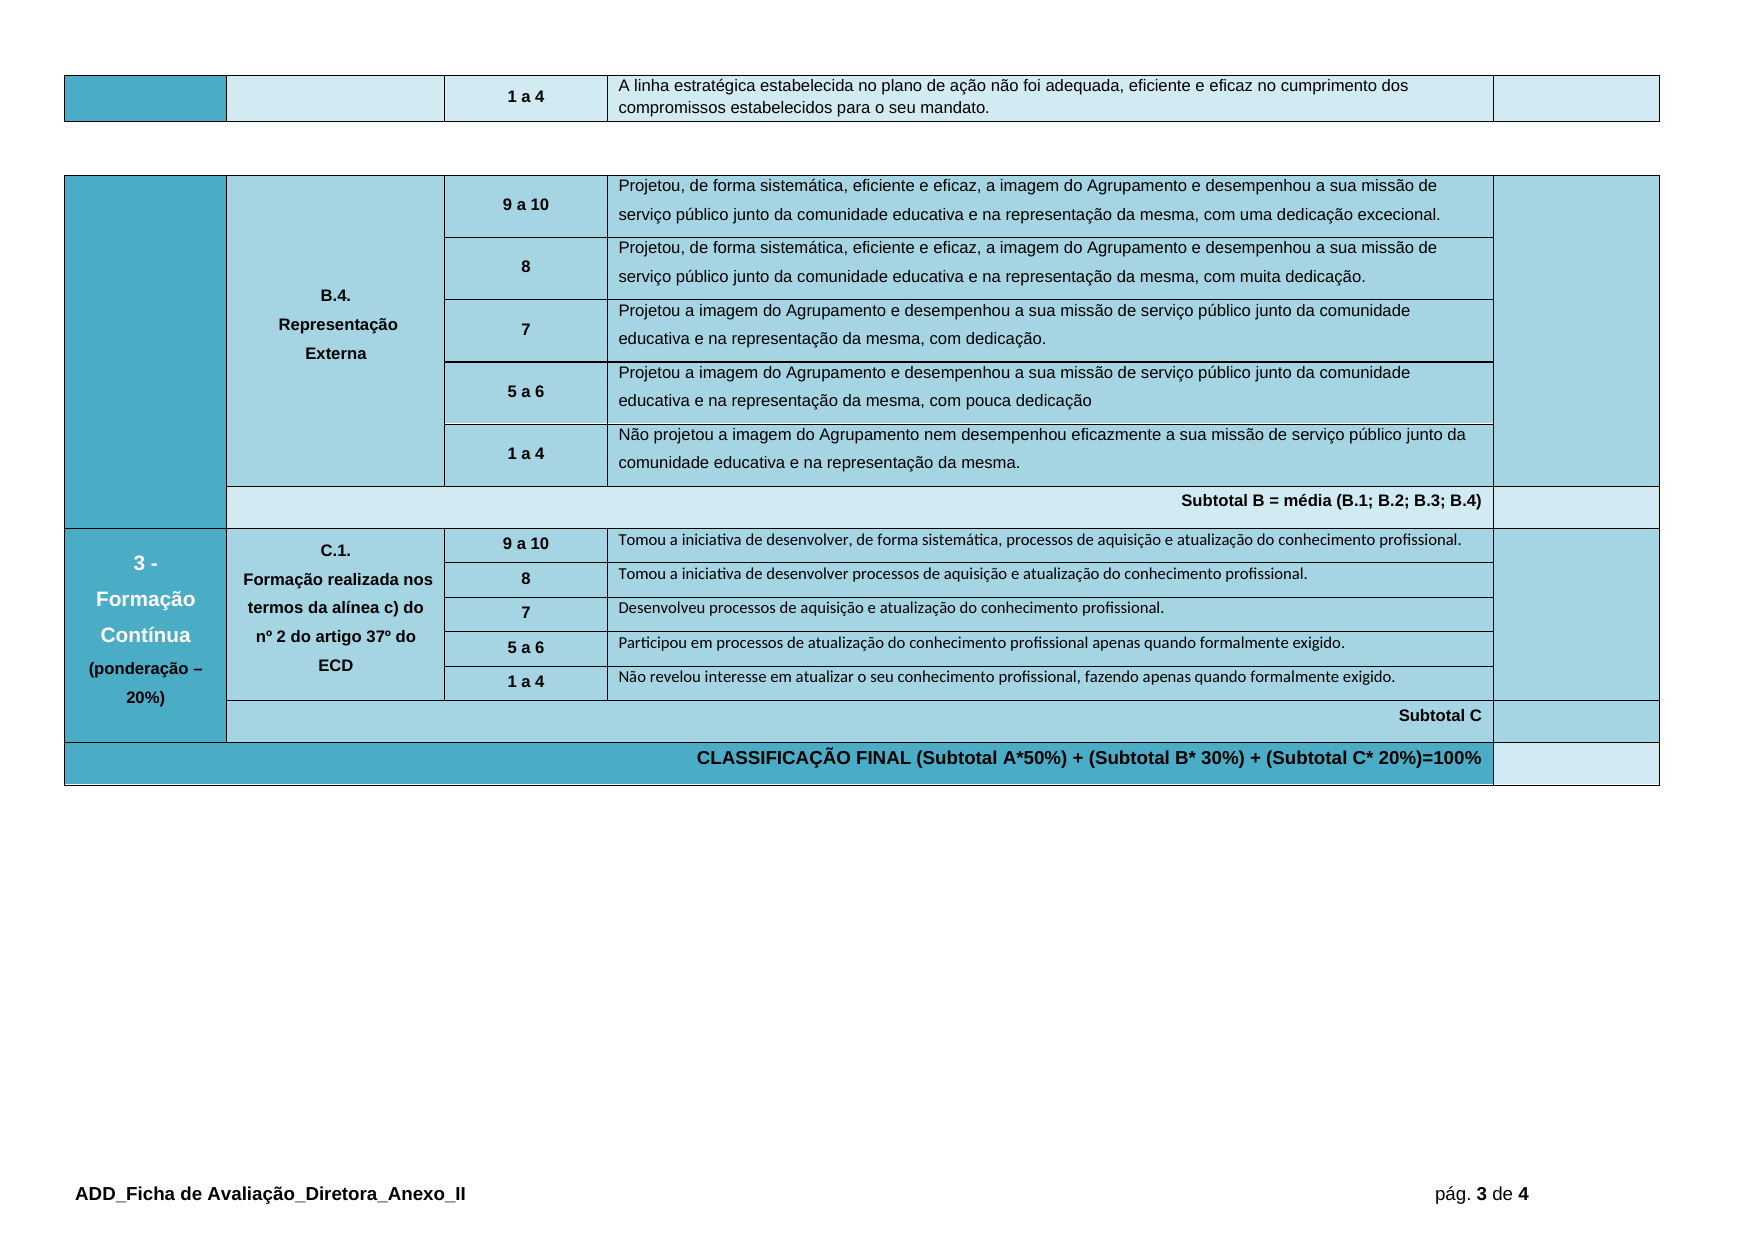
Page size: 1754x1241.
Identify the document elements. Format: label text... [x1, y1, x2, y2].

table_cell Projetou a imagem do Agrupamento e desempenhou a sua missão de serviço público junto da comunidade educativa e na representação da mesma, com pouca dedicação [608, 363, 1493, 423]
table_cell [1494, 529, 1659, 700]
table_cell Tomou a iniciativa de desenvolver, de forma sistemática, processos de aquisição e atualização do conhecimento profissional. [608, 529, 1493, 562]
table_cell 8 [445, 563, 607, 597]
table_cell [1494, 743, 1659, 784]
table_header [65, 176, 226, 528]
table_cell Projetou, de forma sistemática, eficiente e eficaz, a imagem do Agrupamento e desempenhou a sua missão de serviço público junto da comunidade educativa e na representação da mesma, com muita dedicação. [608, 238, 1493, 299]
table_cell Projetou a imagem do Agrupamento e desempenhou a sua missão de serviço público junto da comunidade educativa e na representação da mesma, com dedicação. [608, 300, 1493, 361]
table_header Projetou, de forma sistemática, eficiente e eficaz, a imagem do Agrupamento e desempenhou a sua missão de serviço público junto da comunidade educativa e na representação da mesma, com uma dedicação excecional. [608, 176, 1493, 237]
table_header B.4. Representação Externa [227, 176, 444, 486]
table_cell [1494, 701, 1659, 742]
table_cell 3 - Formação Contínua (ponderação – 20%) [65, 529, 226, 742]
table_cell Desenvolveu processos de aquisição e atualização do conhecimento profissional. [608, 598, 1493, 631]
table_cell Subtotal C [227, 701, 1493, 742]
table_cell 1 a 4 [445, 425, 607, 486]
table_cell Não projetou a imagem do Agrupamento nem desempenhou eficazmente a sua missão de serviço público junto da comunidade educativa e na representação da mesma. [608, 425, 1493, 486]
table_header [1494, 176, 1659, 486]
table_cell A linha estratégica estabelecida no plano de ação não foi adequada, eficiente e eficaz no cumprimento dos compromissos estabelecidos para o seu mandato. [608, 76, 1493, 121]
table_cell 1 a 4 [445, 667, 607, 700]
table_cell 7 [445, 598, 607, 631]
table_cell 5 a 6 [445, 363, 607, 423]
table_cell 8 [445, 238, 607, 299]
table_cell [1494, 487, 1659, 528]
table_cell Não revelou interesse em atualizar o seu conhecimento profissional, fazendo apenas quando formalmente exigido. [608, 667, 1493, 700]
table_cell 9 a 10 [445, 529, 607, 562]
table_cell 1 a 4 [445, 76, 607, 121]
table_cell Tomou a iniciativa de desenvolver processos de aquisição e atualização do conhecimento profissional. [608, 563, 1493, 597]
table_cell CLASSIFICAÇÃO FINAL (Subtotal A*50%) + (Subtotal B* 30%) + (Subtotal C* 20%)=100% [65, 743, 1493, 784]
table_cell 7 [445, 300, 607, 361]
table_cell 5 a 6 [445, 632, 607, 666]
table_header 9 a 10 [445, 176, 607, 237]
table_cell C.1. Formação realizada nos termos da alínea c) do nº 2 do artigo 37º do ECD [227, 529, 444, 700]
table_cell Participou em processos de atualização do conhecimento profissional apenas quando formalmente exigido. [608, 632, 1493, 666]
table_cell Subtotal B = média (B.1; B.2; B.3; B.4) [227, 487, 1493, 528]
